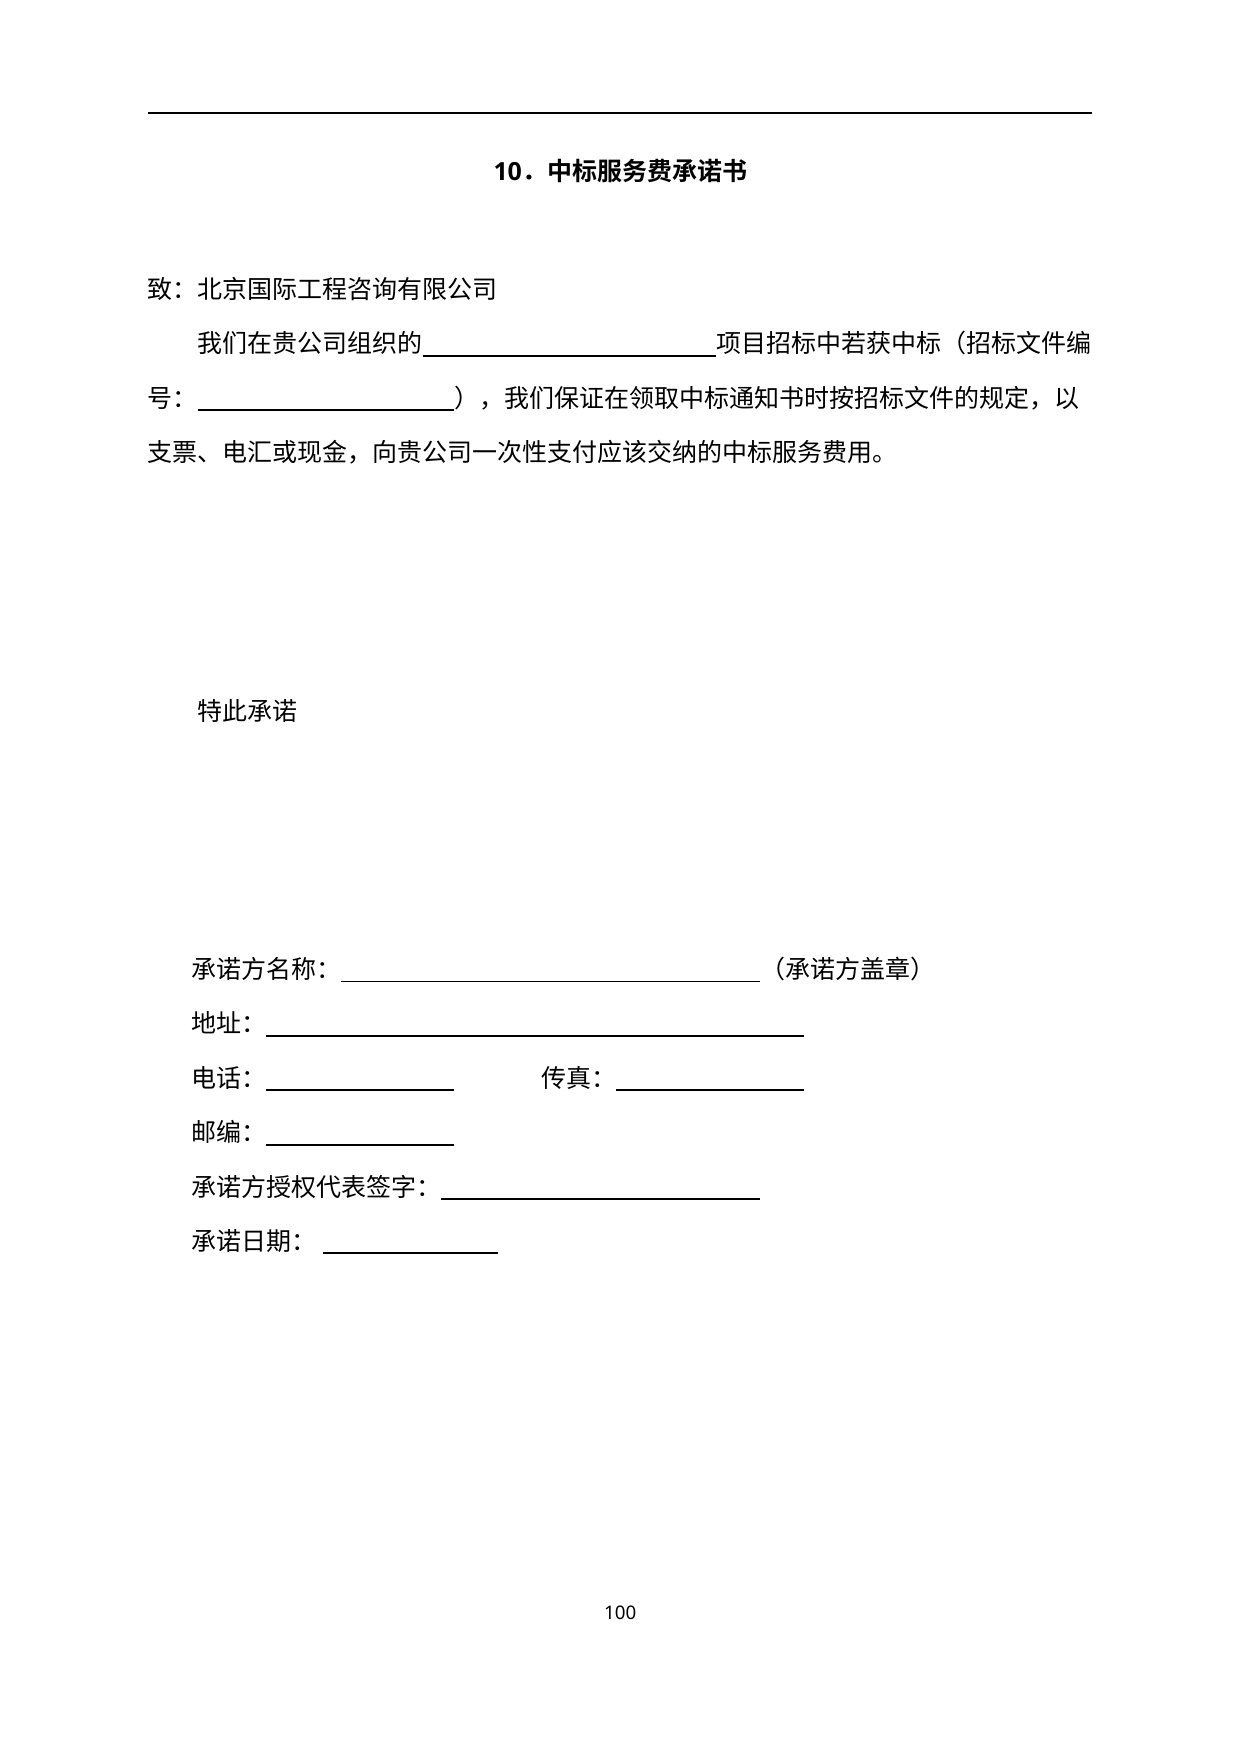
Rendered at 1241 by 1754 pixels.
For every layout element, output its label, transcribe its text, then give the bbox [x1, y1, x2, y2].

text 承诺方名称： （承诺方盖章） [148, 949, 1092, 986]
text 特此承诺 [148, 691, 1092, 727]
text 承诺方授权代表签字： [148, 1167, 1092, 1203]
text 承诺日期： [148, 1221, 1092, 1258]
text 电话： 传真： [148, 1058, 1092, 1094]
text 邮编： [148, 1113, 1092, 1149]
text 致：北京国际工程咨询有限公司 [148, 269, 1092, 306]
text 我们在贵公司组织的 项目招标中若获中标（招标文件编号： ），我们保证在领取中标通知书时按招标文件的规定，以支票、电汇或现金，向贵公司一次性支付应该交纳的中标服务费用。 [148, 324, 1092, 469]
subtitle 10．中标服务费承诺书 [148, 151, 1092, 188]
text 地址： [148, 1004, 1092, 1040]
